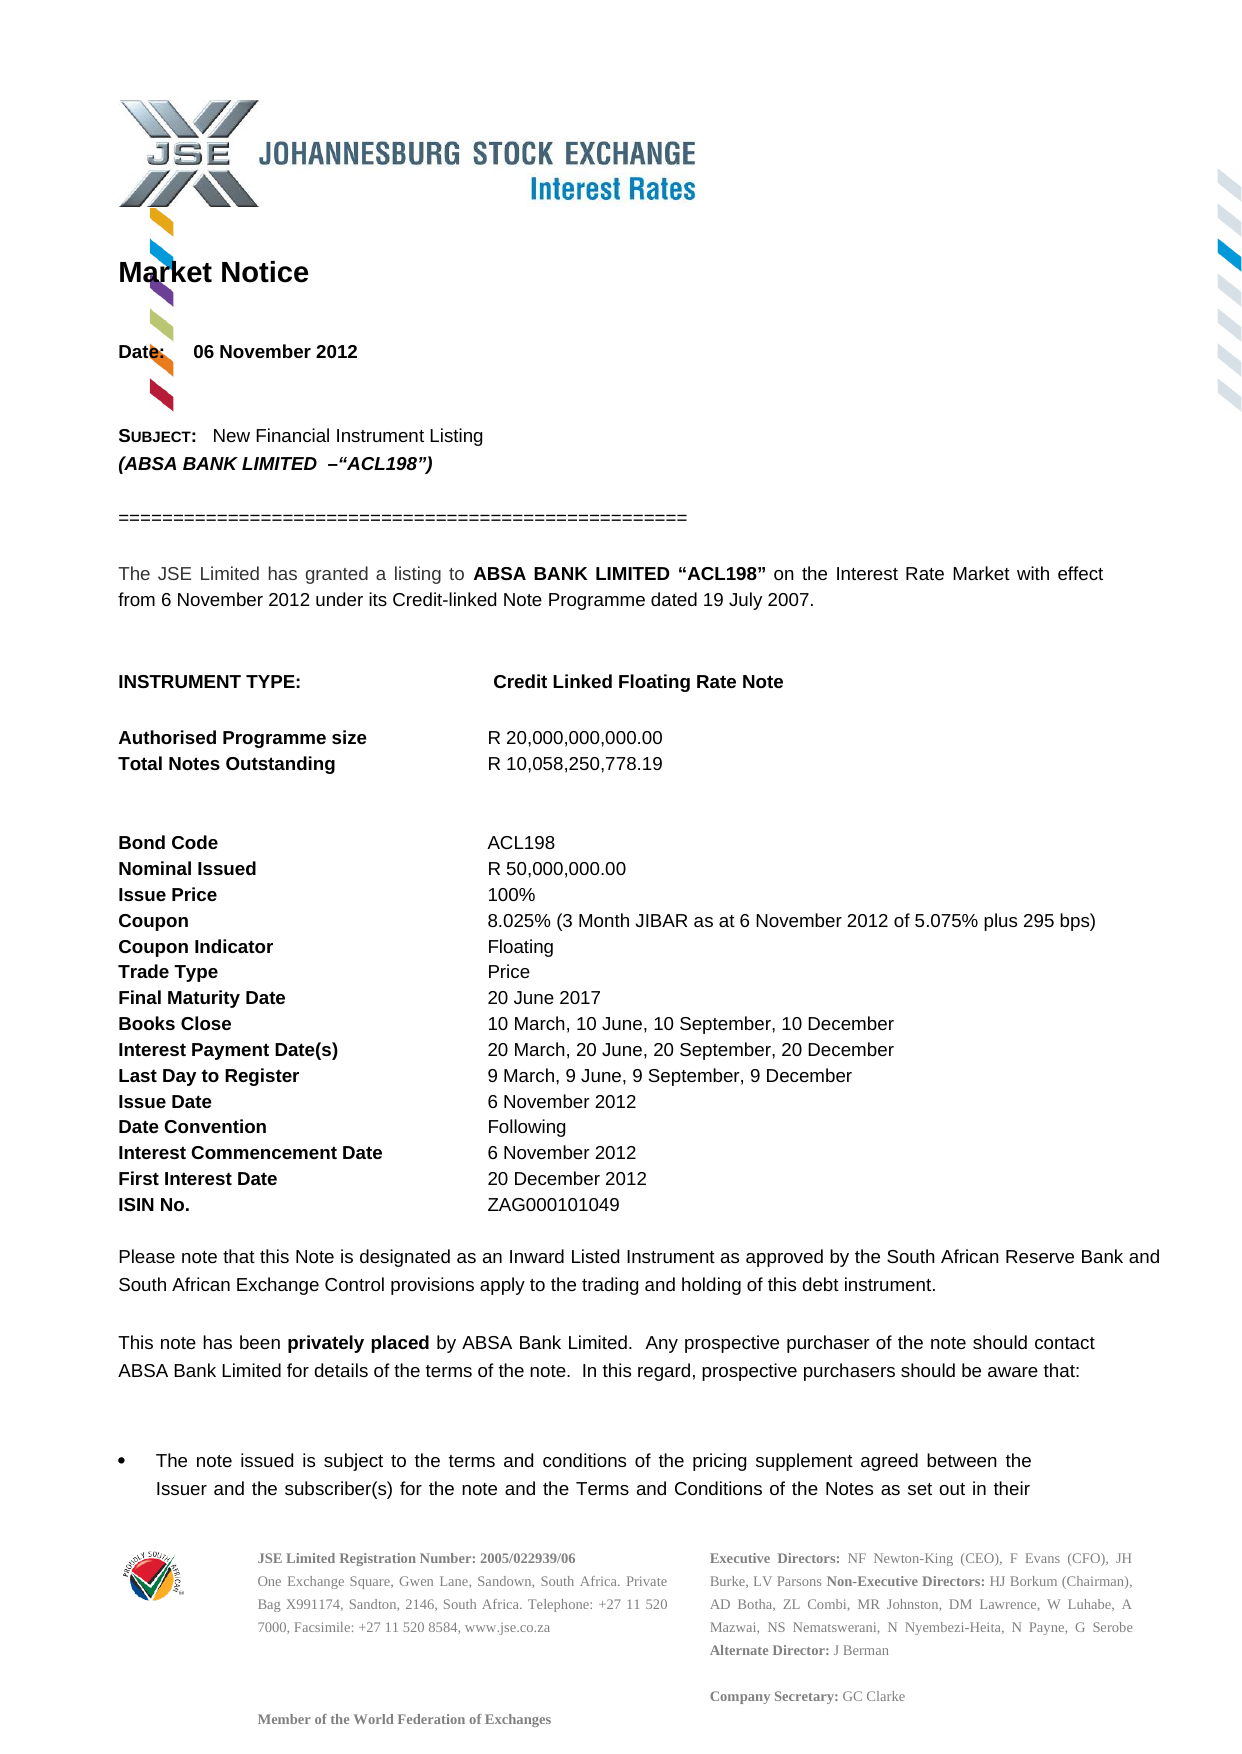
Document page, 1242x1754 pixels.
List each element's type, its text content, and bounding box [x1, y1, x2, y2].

text First Interest Date 20 December 2012 [118, 1168, 1104, 1189]
text Coupon Indicator Floating [118, 935, 1104, 957]
text The JSE Limited has granted a listing to ABSA BANK LIMITED “ACL198” on the Interest Rate Market with effect from 6 November 2012 under its Credit-linked Note Programme dated 19 July 2007. [118, 563, 1104, 610]
picture [118, 1545, 188, 1604]
text Market Notice [118, 255, 1107, 289]
text Bond Code ACL198 [118, 832, 1104, 854]
text Issue Price 100% [118, 884, 1104, 905]
text Please note that this Note is designated as an Inward Listed Instrument as approved by the South African Reserve Bank and South African Exchange Control provisions apply to the trading and holding of this debt instrument. [118, 1245, 1161, 1295]
text Interest Commencement Date 6 November 2012 [118, 1142, 1104, 1164]
text INSTRUMENT TYPE: Credit Linked Floating Rate Note [118, 671, 1105, 692]
text Date Convention Following [118, 1116, 1104, 1138]
text Final Maturity Date 20 June 2017 [118, 987, 1104, 1009]
text Books Close 10 March, 10 June, 10 September, 10 December [118, 1013, 1104, 1034]
text Issue Date 6 November 2012 [118, 1090, 1104, 1112]
text Last Day to Register 9 March, 9 June, 9 September, 9 December [118, 1064, 1104, 1086]
text ISIN No. ZAG000101049 [118, 1194, 1104, 1215]
text Subject: New Financial Instrument Listing [118, 425, 1152, 446]
text (ABSA BANK LIMITED –“ACL198”) [118, 453, 1152, 474]
text Nominal Issued R 50,000,000.00 [118, 858, 1104, 879]
picture [1217, 168, 1242, 256]
picture [118, 100, 698, 207]
text Authorised Programme size R 20,000,000,000.00 [118, 727, 1104, 748]
text Total Notes Outstanding R 10,058,250,778.19 [118, 752, 1161, 774]
text Trade Type Price [118, 961, 1104, 983]
text Date: 06 November 2012 [118, 341, 1107, 362]
picture [1217, 254, 1242, 412]
text Interest Payment Date(s) 20 March, 20 June, 20 September, 20 December [118, 1039, 1104, 1060]
text Coupon 8.025% (3 Month JIBAR as at 6 November 2012 of 5.075% plus 295 bps) [118, 909, 1104, 931]
text This note has been privately placed by ABSA Bank Limited. Any prospective purchaser of the note should contact ABSA Bank Limited for details of the terms of the note. In this regard, prospective purchasers should be aware that: [118, 1332, 1095, 1381]
text ==================================================== [118, 507, 1107, 528]
